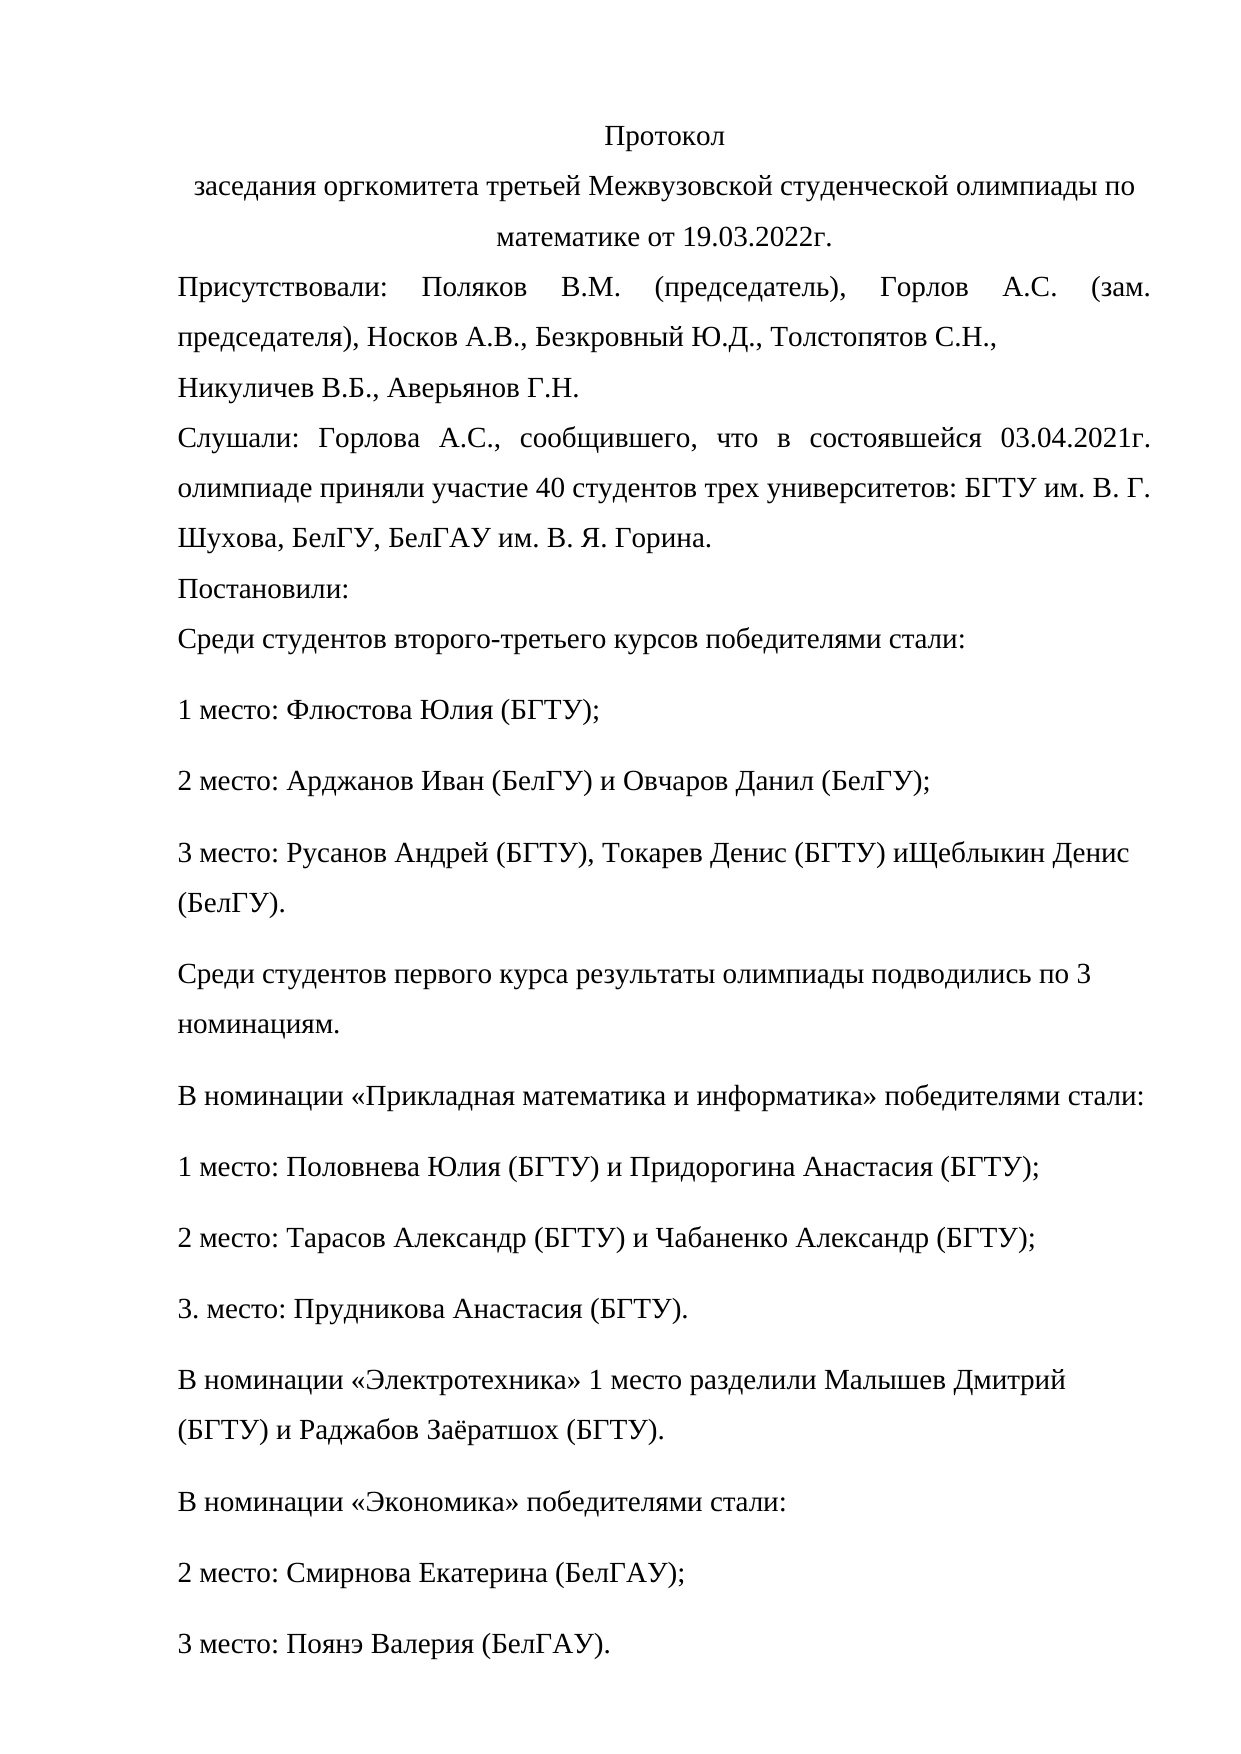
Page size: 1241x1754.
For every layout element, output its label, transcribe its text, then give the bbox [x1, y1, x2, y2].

text В номинации «Электротехника» 1 место разделили Малышев Дмитрий (БГТУ) и Раджабов Заёратшох (БГТУ). [177, 1362, 1152, 1446]
text Присутствовали: Поляков В.М. (председатель), Горлов А.С. (зам. председателя), Носков А.В., Безкровный Ю.Д., Толстопятов С.Н., [177, 269, 1152, 353]
text Протокол [177, 118, 1152, 152]
text 1 место: Флюстова Юлия (БГТУ); [177, 692, 1152, 726]
text Слушали: Горлова А.С., сообщившего, что в состоявшейся 03.04.2021г. олимпиаде приняли участие 40 студентов трех университетов: БГТУ им. В. Г. Шухова, БелГУ, БелГАУ им. В. Я. Горина. [177, 420, 1152, 554]
text 3 место: Поянэ Валерия (БелГАУ). [177, 1626, 1152, 1659]
text 2 место: Арджанов Иван (БелГУ) и Овчаров Данил (БелГУ); [177, 763, 1152, 797]
text 1 место: Половнева Юлия (БГТУ) и Придорогина Анастасия (БГТУ); [177, 1149, 1152, 1182]
text 3 место: Русанов Андрей (БГТУ), Токарев Денис (БГТУ) иЩеблыкин Денис (БелГУ). [177, 835, 1152, 918]
text 3. место: Прудникова Анастасия (БГТУ). [177, 1291, 1152, 1324]
text Среди студентов второго-третьего курсов победителями стали: [177, 621, 1152, 655]
text Среди студентов первого курса результаты олимпиады подводились по 3 номинациям. [177, 956, 1152, 1040]
text 2 место: Смирнова Екатерина (БелГАУ); [177, 1555, 1152, 1588]
text В номинации «Прикладная математика и информатика» победителями стали: [177, 1078, 1152, 1111]
text В номинации «Экономика» победителями стали: [177, 1484, 1152, 1517]
text 2 место: Тарасов Александр (БГТУ) и Чабаненко Александр (БГТУ); [177, 1220, 1152, 1253]
text Никуличев В.Б., Аверьянов Г.Н. [177, 370, 1152, 403]
text Постановили: [177, 571, 1152, 604]
text заседания оргкомитета третьей Межвузовской студенческой олимпиады по математике от 19.03.2022г. [177, 168, 1152, 252]
